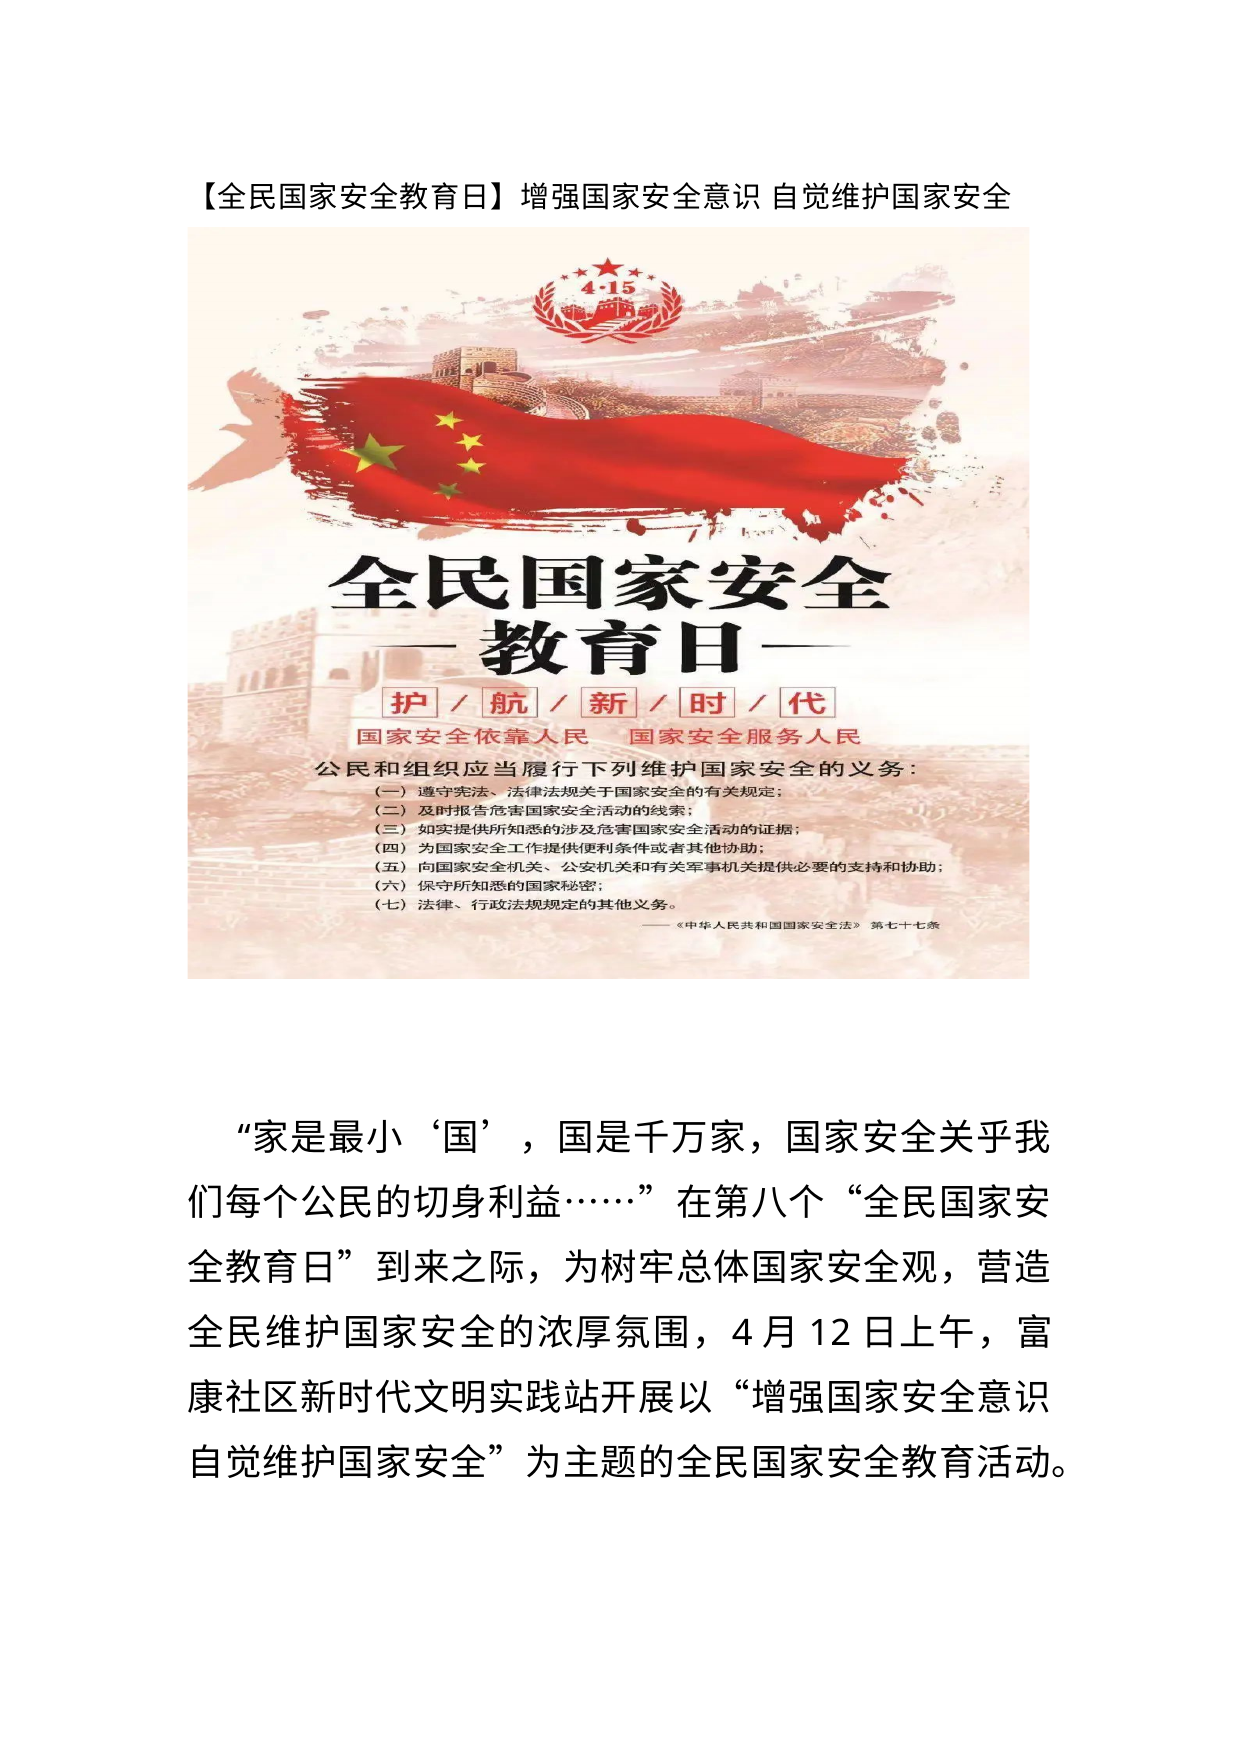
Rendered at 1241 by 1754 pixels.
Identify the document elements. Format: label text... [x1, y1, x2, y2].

picture [187, 227, 1030, 979]
text “家是最小‘国’，国是千万家，国家安全关乎我们每个公民的切身利益……”在第八个“全民国家安全教育日”到来之际，为树牢总体国家安全观，营造全民维护国家安全的浓厚氛围，4月12日上午，富康社区新时代文明实践站开展以“增强国家安全意识 自觉维护国家安全”为主题的全民国家安全教育活动。 [187, 1102, 1053, 1492]
